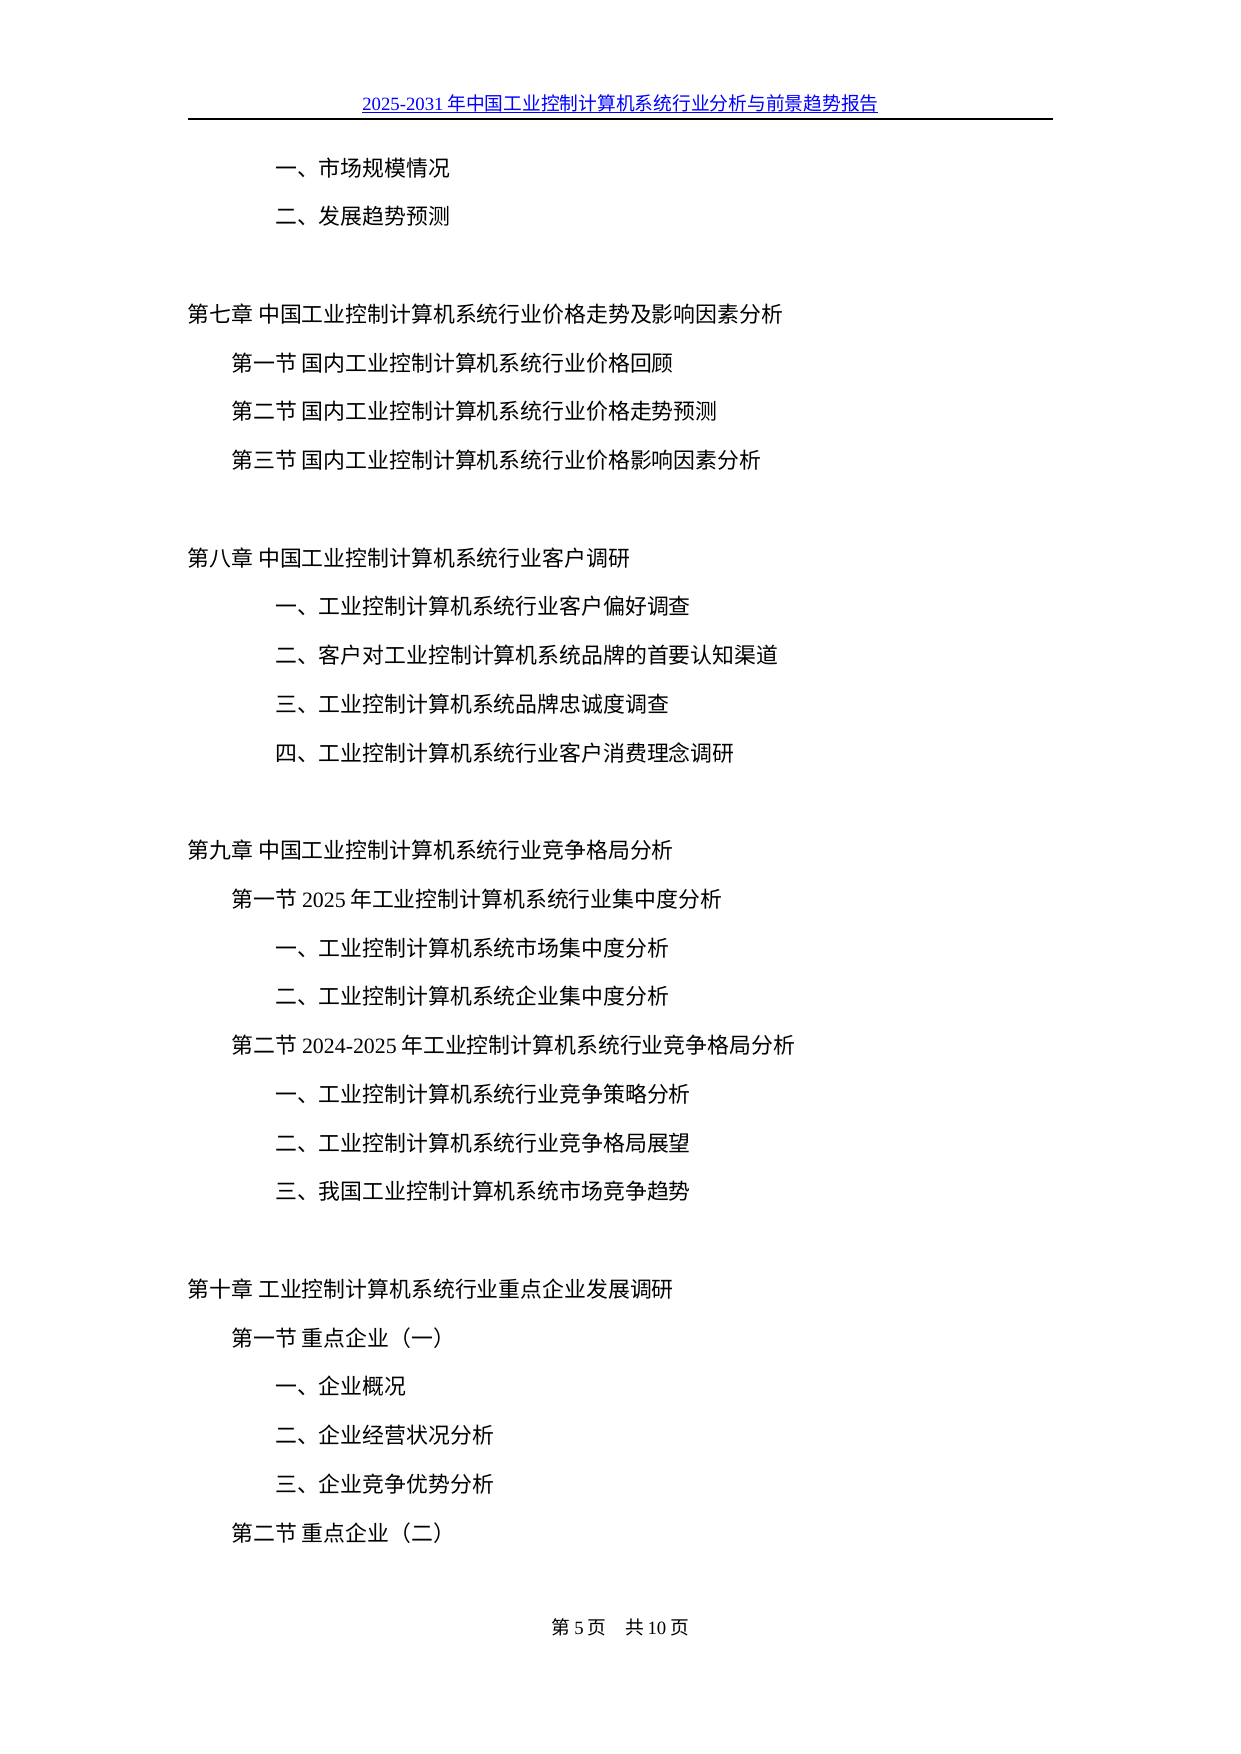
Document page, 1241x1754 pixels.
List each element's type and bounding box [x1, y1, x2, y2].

text [187, 150, 1053, 1548]
